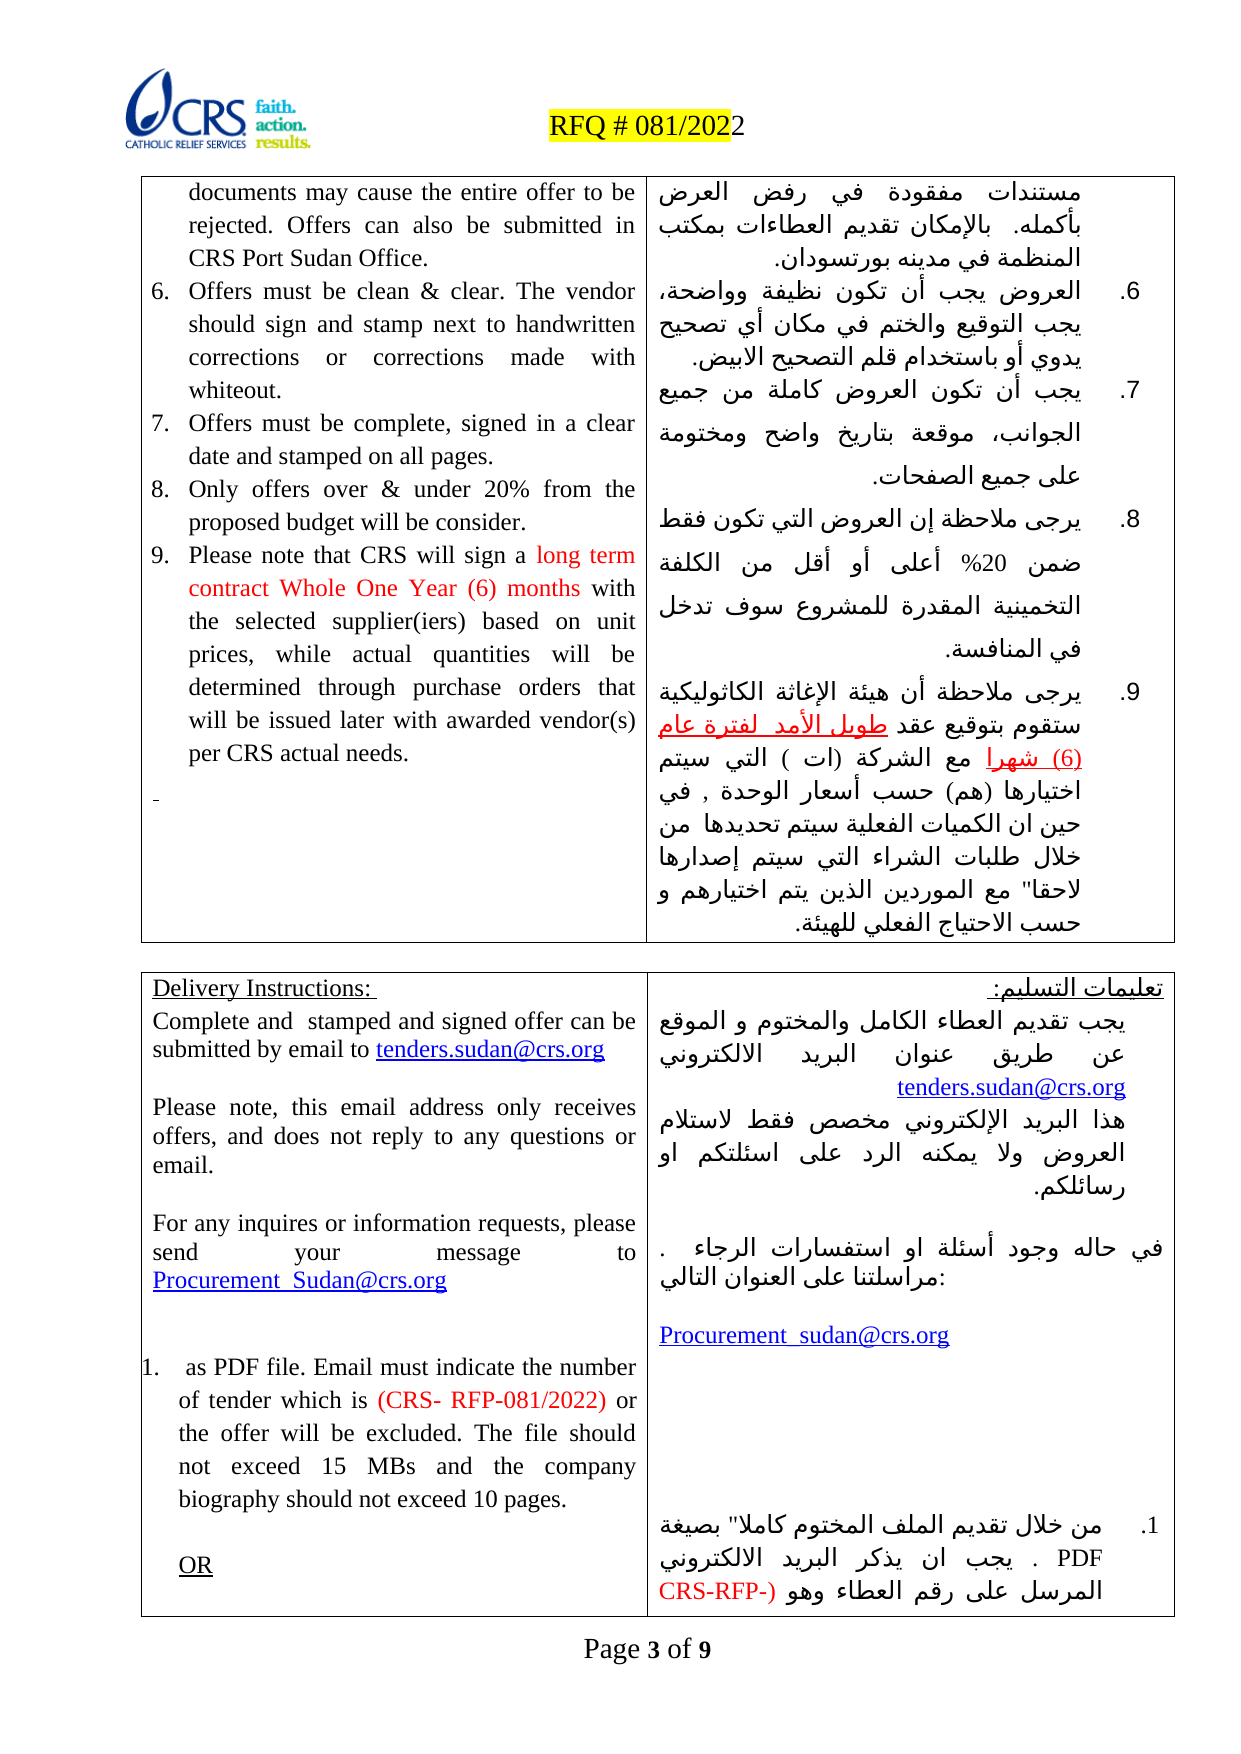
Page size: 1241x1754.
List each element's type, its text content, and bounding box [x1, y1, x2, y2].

picture [125, 67, 311, 150]
